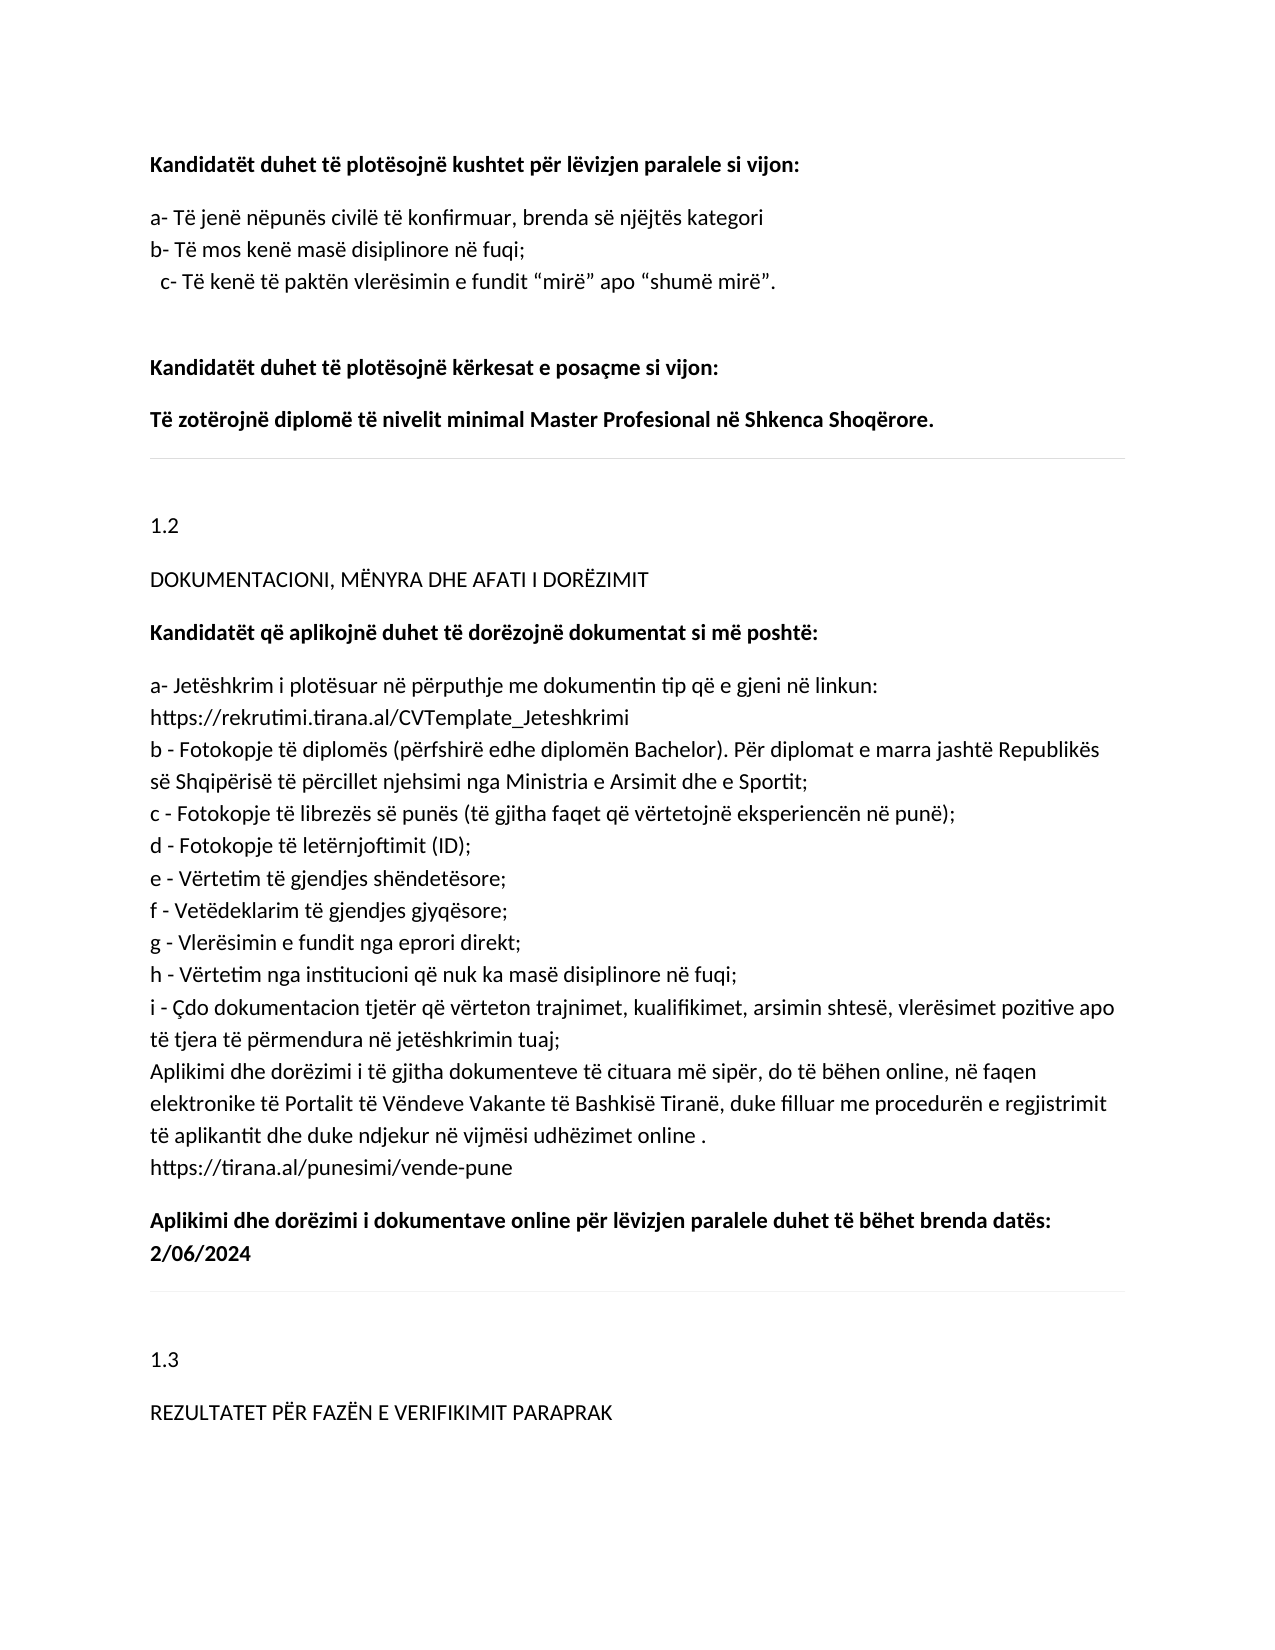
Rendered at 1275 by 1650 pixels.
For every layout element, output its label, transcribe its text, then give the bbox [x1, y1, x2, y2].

text 1.3 [150, 1345, 1125, 1373]
text Kandidatët duhet të plotësojnë kërkesat e posaçme si vijon: [150, 353, 1125, 381]
text Aplikimi dhe dorëzimi i dokumentave online për lëvizjen paralele duhet të bëhet brenda datës: 2/06/2024 [150, 1207, 1125, 1267]
text a- Të jenë nëpunës civilë të konfirmuar, brenda së njëjtës kategori b- Të mos kenë masë disiplinore në fuqi; c- Të kenë të paktën vlerësimin e fundit “mirë” apo “shumë mirë”. [150, 203, 1125, 328]
text DOKUMENTACIONI, MËNYRA DHE AFATI I DORËZIMIT [150, 565, 1125, 593]
text REZULTATET PËR FAZËN E VERIFIKIMIT PARAPRAK [150, 1398, 1125, 1426]
text 1.2 [150, 512, 1125, 540]
text Të zotërojnë diplomë të nivelit minimal Master Profesional në Shkenca Shoqërore. [150, 406, 1125, 434]
text a- Jetëshkrim i plotësuar në përputhje me dokumentin tip që e gjeni në linkun: https://rekrutimi.tirana.al/CVTemplate_Jeteshkrimi b - Fotokopje të diplomës (përfshirë edhe diplomën Bachelor). Për diplomat e marra jashtë Republikës së Shqipërisë të përcillet njehsimi nga Ministria e Arsimit dhe e Sportit; c - Fotokopje të librezës së punës (të gjitha faqet që vërtetojnë eksperiencën në punë); d - Fotokopje të letërnjoftimit (ID); e - Vërtetim të gjendjes shëndetësore; f - Vetëdeklarim të gjendjes gjyqësore; g - Vlerësimin e fundit nga eprori direkt; h - Vërtetim nga institucioni që nuk ka masë disiplinore në fuqi; i - Çdo dokumentacion tjetër që vërteton trajnimet, kualifikimet, arsimin shtesë, vlerësimet pozitive apo të tjera të përmendura në jetëshkrimin tuaj; Aplikimi dhe dorëzimi i të gjitha dokumenteve të cituara më sipër, do të bëhen online, në faqen elektronike të Portalit të Vëndeve Vakante të Bashkisë Tiranë, duke filluar me procedurën e regjistrimit të aplikantit dhe duke ndjekur në vijmësi udhëzimet online . https://tirana.al/punesimi/vende-pune [150, 671, 1125, 1182]
text Kandidatët duhet të plotësojnë kushtet për lëvizjen paralele si vijon: [150, 150, 1125, 178]
text Kandidatët që aplikojnë duhet të dorëzojnë dokumentat si më poshtë: [150, 618, 1125, 646]
